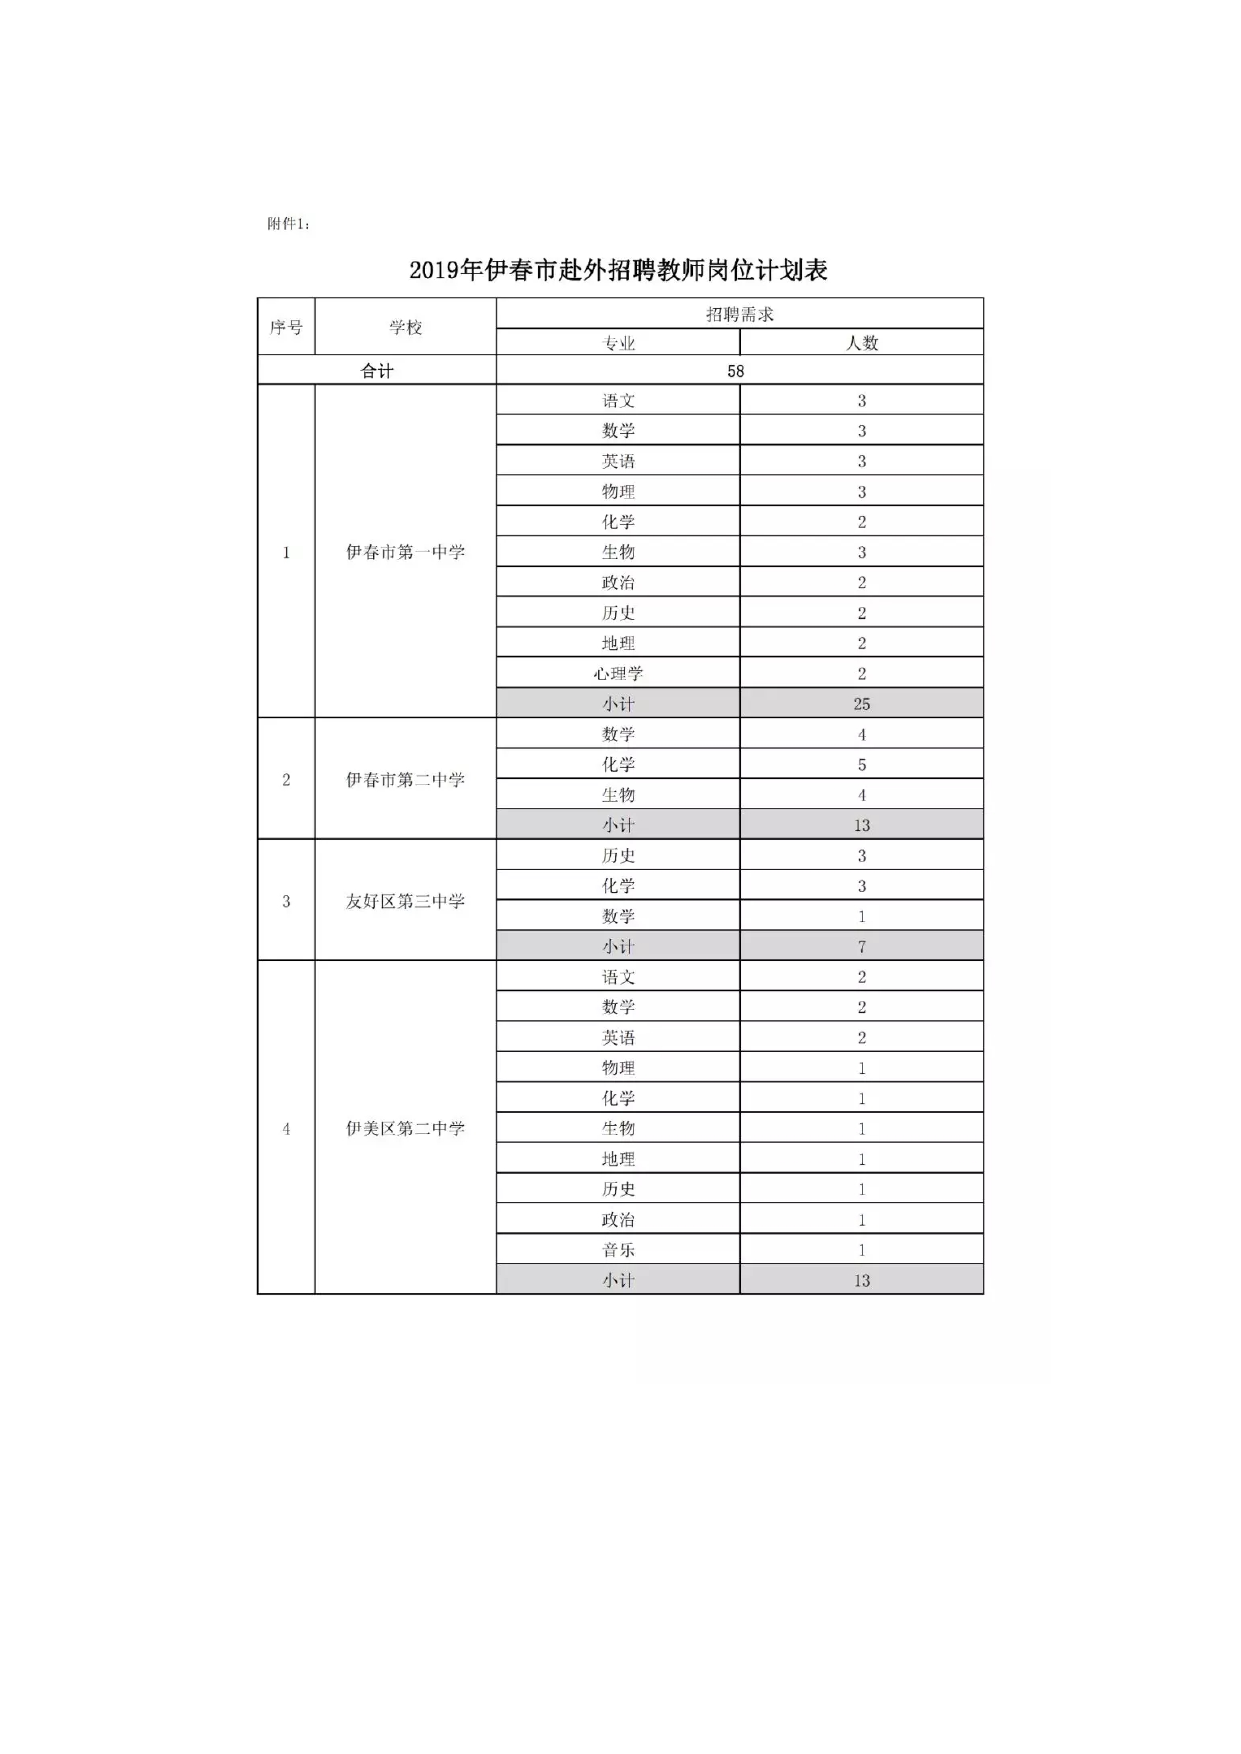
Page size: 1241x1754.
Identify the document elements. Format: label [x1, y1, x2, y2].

picture [187, 162, 1052, 1384]
